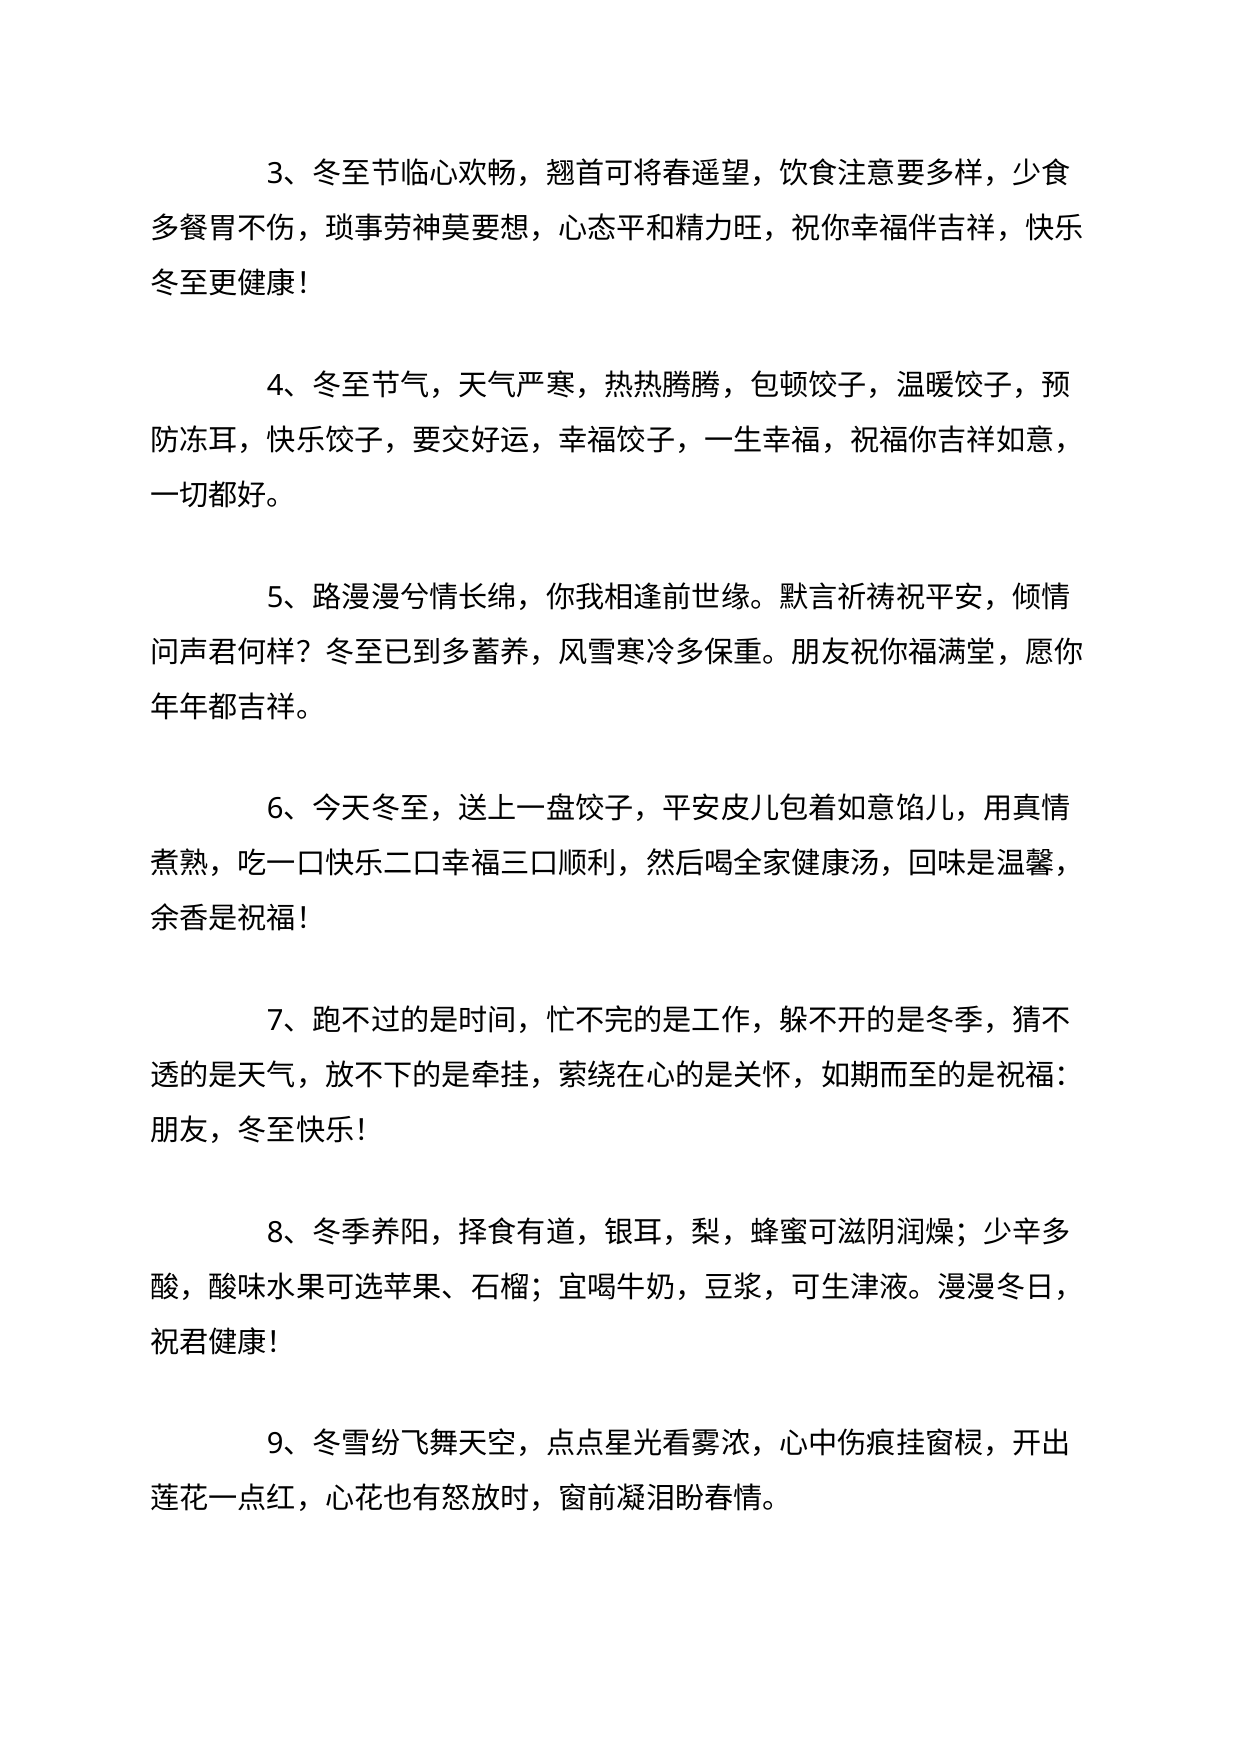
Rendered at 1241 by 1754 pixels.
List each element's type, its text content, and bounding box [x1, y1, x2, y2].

text 4、冬至节气，天气严寒，热热腾腾，包顿饺子，温暖饺子，预防冻耳，快乐饺子，要交好运，幸福饺子，一生幸福，祝福你吉祥如意，一切都好。 [150, 362, 1090, 514]
text 8、冬季养阳，择食有道，银耳，梨，蜂蜜可滋阴润燥；少辛多酸，酸味水果可选苹果、石榴；宜喝牛奶，豆浆，可生津液。漫漫冬日，祝君健康！ [150, 1208, 1090, 1361]
text 5、路漫漫兮情长绵，你我相逢前世缘。默言祈祷祝平安，倾情问声君何样？冬至已到多蓄养，风雪寒冷多保重。朋友祝你福满堂，愿你年年都吉祥。 [150, 573, 1090, 726]
text 7、跑不过的是时间，忙不完的是工作，躲不开的是冬季，猜不透的是天气，放不下的是牵挂，萦绕在心的是关怀，如期而至的是祝福：朋友，冬至快乐！ [150, 997, 1090, 1149]
text 9、冬雪纷飞舞天空，点点星光看雾浓，心中伤痕挂窗棂，开出莲花一点红，心花也有怒放时，窗前凝泪盼春情。 [150, 1420, 1090, 1517]
text 3、冬至节临心欢畅，翘首可将春遥望，饮食注意要多样，少食多餐胃不伤，琐事劳神莫要想，心态平和精力旺，祝你幸福伴吉祥，快乐冬至更健康！ [150, 150, 1090, 302]
text 6、今天冬至，送上一盘饺子，平安皮儿包着如意馅儿，用真情煮熟，吃一口快乐二口幸福三口顺利，然后喝全家健康汤，回味是温馨，余香是祝福！ [150, 785, 1090, 937]
